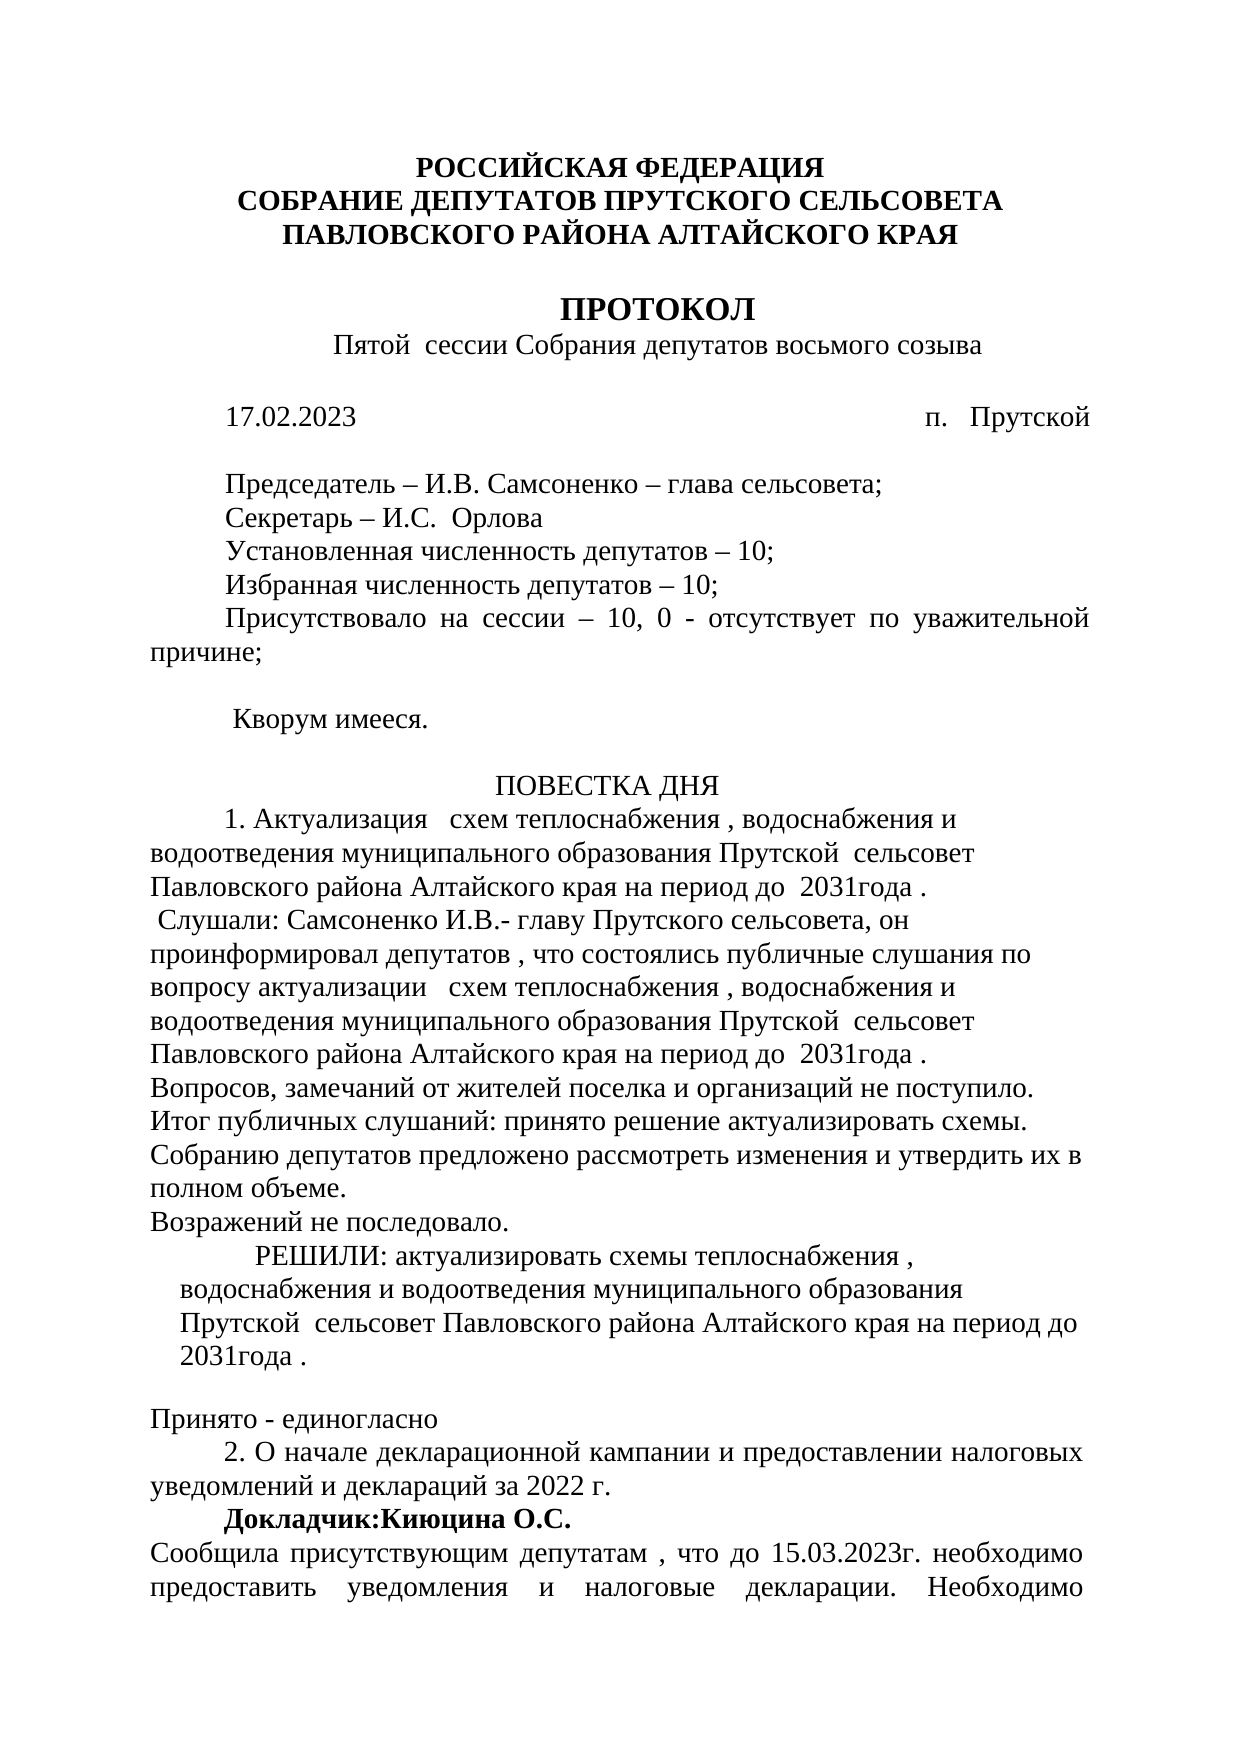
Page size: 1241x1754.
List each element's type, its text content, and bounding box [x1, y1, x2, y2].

text ПАВЛОВСКОГО РАЙОНА АЛТАЙСКОГО КРАЯ [150, 217, 1090, 251]
text Установленная численность депутатов – 10; [150, 533, 1090, 567]
text 1. Актуализация схем теплоснабжения , водоснабжения и водоотведения муниципального образования Прутской сельсовет Павловского района Алтайского края на период до 2031года . [150, 802, 1090, 902]
text Принято - единогласно [150, 1401, 1090, 1434]
text Присутствовало на сессии – 10, 0 - отсутствует по уважительной причине; [150, 600, 1090, 667]
text 2. О начале декларационной кампании и предоставлении налоговых уведомлений и деклараций за 2022 г. [150, 1434, 1084, 1502]
text ПОВЕСТКА ДНЯ [150, 768, 1090, 802]
text ПРОТОКОЛ [150, 289, 1090, 327]
text Возражений не последовало. [150, 1204, 1090, 1238]
text Председатель – И.В. Самсоненко – глава сельсовета; [150, 466, 1090, 500]
text РОССИЙСКАЯ ФЕДЕРАЦИЯ [150, 150, 1090, 183]
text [150, 1535, 1084, 1602]
text Избранная численность депутатов – 10; [150, 567, 1090, 600]
text 17.02.2023 п. Прутской [150, 399, 1090, 433]
text Секретарь – И.С. Орлова [150, 500, 1090, 533]
text Слушали: Самсоненко И.В.- главу Прутского сельсовета, он проинформировал депутатов , что состоялись публичные слушания по вопросу актуализации схем теплоснабжения , водоснабжения и водоотведения муниципального образования Прутской сельсовет Павловского района Алтайского края на период до 2031года . [150, 902, 1090, 1070]
text Вопросов, замечаний от жителей поселка и организаций не поступило. [150, 1070, 1090, 1103]
text Докладчик:Киюцина О.С. [150, 1502, 1090, 1535]
text Пятой сессии Собрания депутатов восьмого созыва [150, 327, 1090, 361]
text РЕШИЛИ: актуализировать схемы теплоснабжения , водоснабжения и водоотведения муниципального образования Прутской сельсовет Павловского района Алтайского края на период до 2031года . [179, 1238, 1090, 1372]
text Кворум имееся. [150, 701, 1090, 734]
text СОБРАНИЕ ДЕПУТАТОВ ПРУТСКОГО СЕЛЬСОВЕТА [150, 183, 1090, 217]
text Итог публичных слушаний: принято решение актуализировать схемы. Собранию депутатов предложено рассмотреть изменения и утвердить их в полном объеме. [150, 1103, 1090, 1204]
